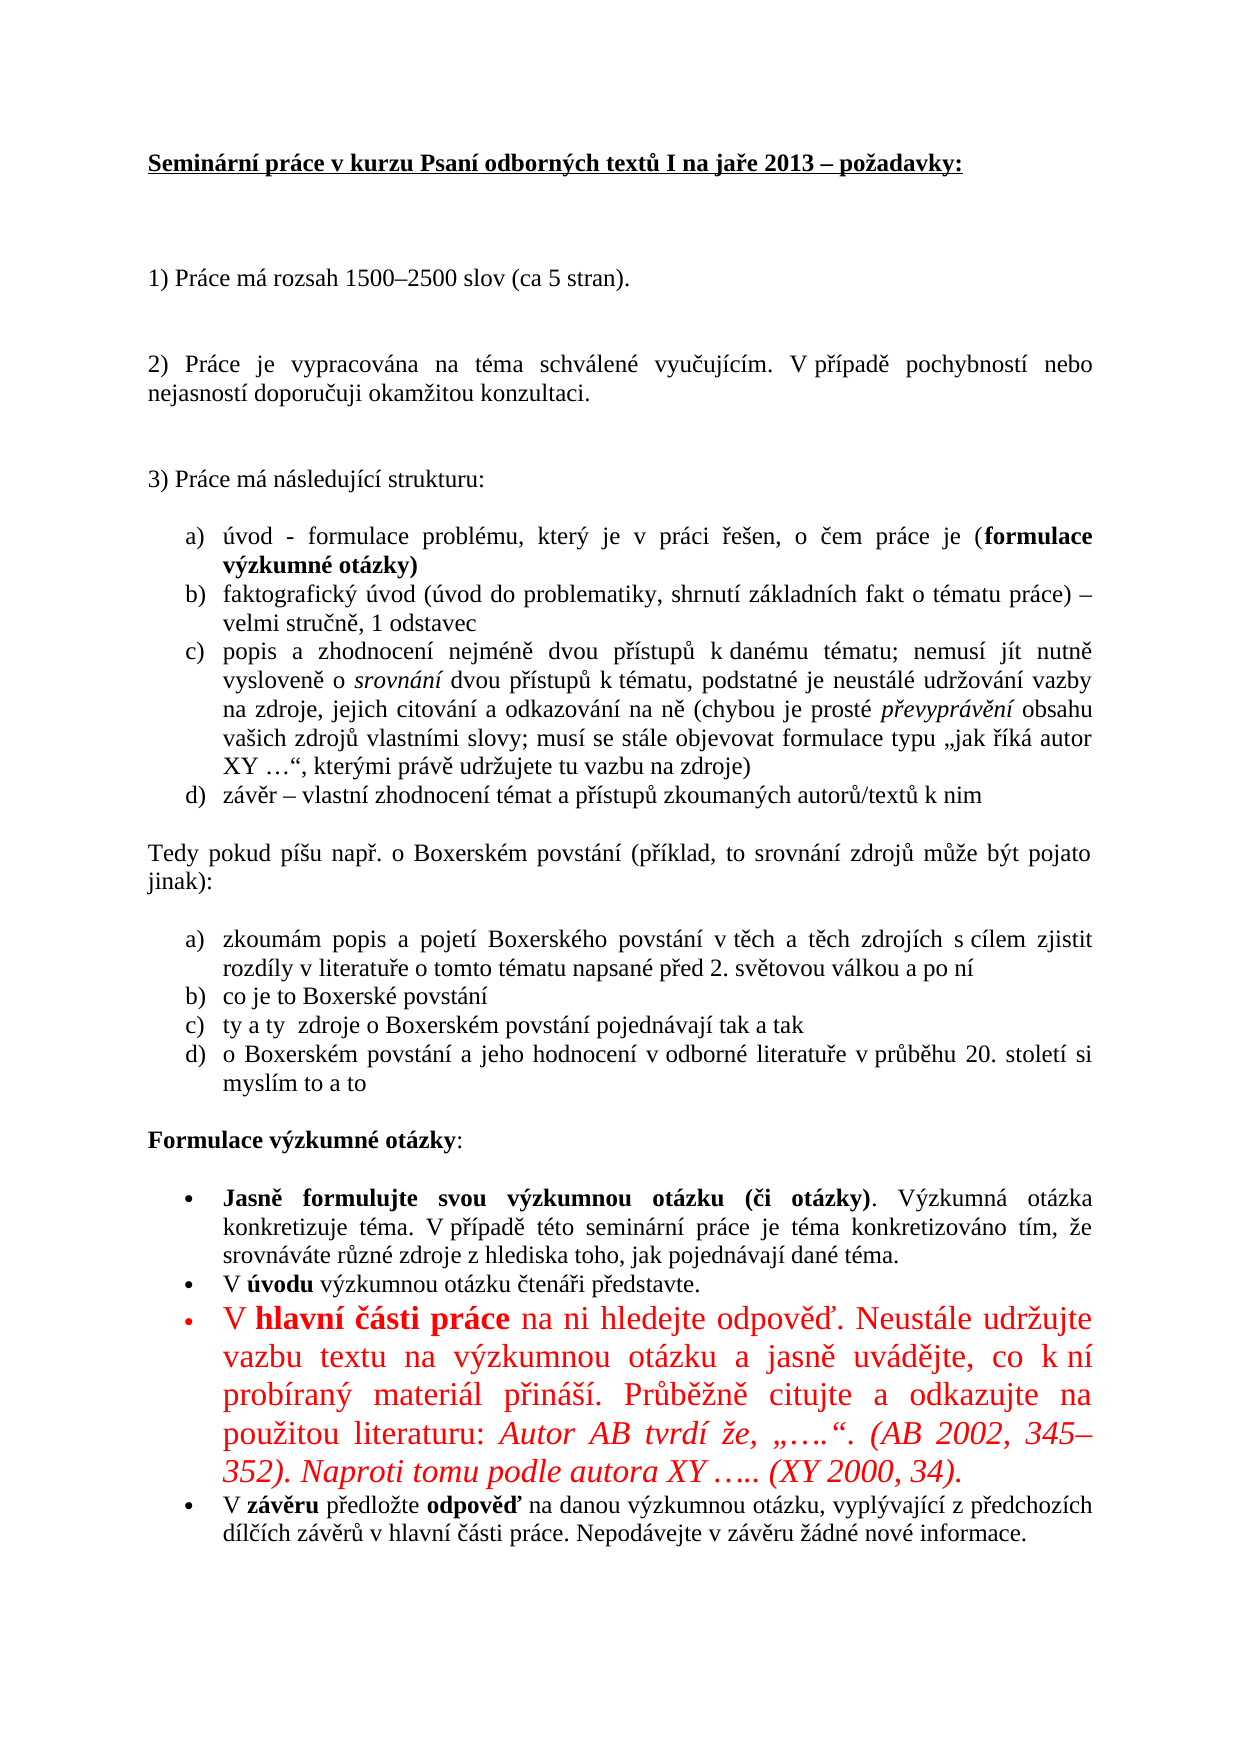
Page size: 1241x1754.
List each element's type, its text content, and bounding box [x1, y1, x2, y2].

list V úvodu výzkumnou otázku čtenáři představte. [185, 1269, 1093, 1298]
text Formulace výzkumné otázky: [148, 1125, 1093, 1154]
text 1) Práce má rozsah 1500–2500 slov (ca 5 stran). [148, 263, 1093, 291]
list popis a zhodnocení nejméně dvou přístupů k danému tématu; nemusí jít nutně vysloveně o srovnání dvou přístupů k tématu, podstatné je neustálé udržování vazby na zdroje, jejich citování a odkazování na ně (chybou je prosté převyprávění obsahu vašich zdrojů vlastními slovy; musí se stále objevovat formulace typu „jak říká autor XY …“, kterými právě udržujete tu vazbu na zdroje) [185, 636, 1093, 780]
list ty a ty zdroje o Boxerském povstání pojednávají tak a tak [185, 1010, 1093, 1039]
list Jasně formulujte svou výzkumnou otázku (či otázky). Výzkumná otázka konkretizuje téma. V případě této seminární práce je téma konkretizováno tím, že srovnáváte různé zdroje z hlediska toho, jak pojednávají dané téma. [185, 1183, 1093, 1269]
list úvod - formulace problému, který je v práci řešen, o čem práce je (formulace výzkumné otázky) [185, 521, 1093, 579]
list zkoumám popis a pojetí Boxerského povstání v těch a těch zdrojích s cílem zjistit rozdíly v literatuře o tomto tématu napsané před 2. světovou válkou a po ní [185, 924, 1093, 981]
text 3) Práce má následující strukturu: [148, 464, 1093, 493]
list V hlavní části práce na ni hledejte odpověď. Neustále udržujte vazbu textu na výzkumnou otázku a jasně uvádějte, co k ní probíraný materiál přináší. Průběžně citujte a odkazujte na použitou literaturu: Autor AB tvrdí že, „….“. (AB 2002, 345‒352). Naproti tomu podle autora XY ….. (XY 2000, 34). [185, 1298, 1093, 1490]
list o Boxerském povstání a jeho hodnocení v odborné literatuře v průběhu 20. století si myslím to a to [185, 1039, 1093, 1096]
text Tedy pokud píšu např. o Boxerském povstání (příklad, to srovnání zdrojů může být pojato jinak): [148, 838, 1093, 895]
list závěr – vlastní zhodnocení témat a přístupů zkoumaných autorů/textů k nim [185, 780, 1093, 809]
text Seminární práce v kurzu Psaní odborných textů I na jaře 2013 – požadavky: [148, 148, 1093, 176]
list co je to Boxerské povstání [185, 981, 1093, 1010]
list V závěru předložte odpověď na danou výzkumnou otázku, vyplývající z předchozích dílčích závěrů v hlavní části práce. Nepodávejte v závěru žádné nové informace. [185, 1490, 1093, 1547]
text 2) Práce je vypracována na téma schválené vyučujícím. V případě pochybností nebo nejasností doporučuji okamžitou konzultaci. [148, 349, 1093, 406]
list faktografický úvod (úvod do problematiky, shrnutí základních fakt o tématu práce) – velmi stručně, 1 odstavec [185, 579, 1093, 636]
